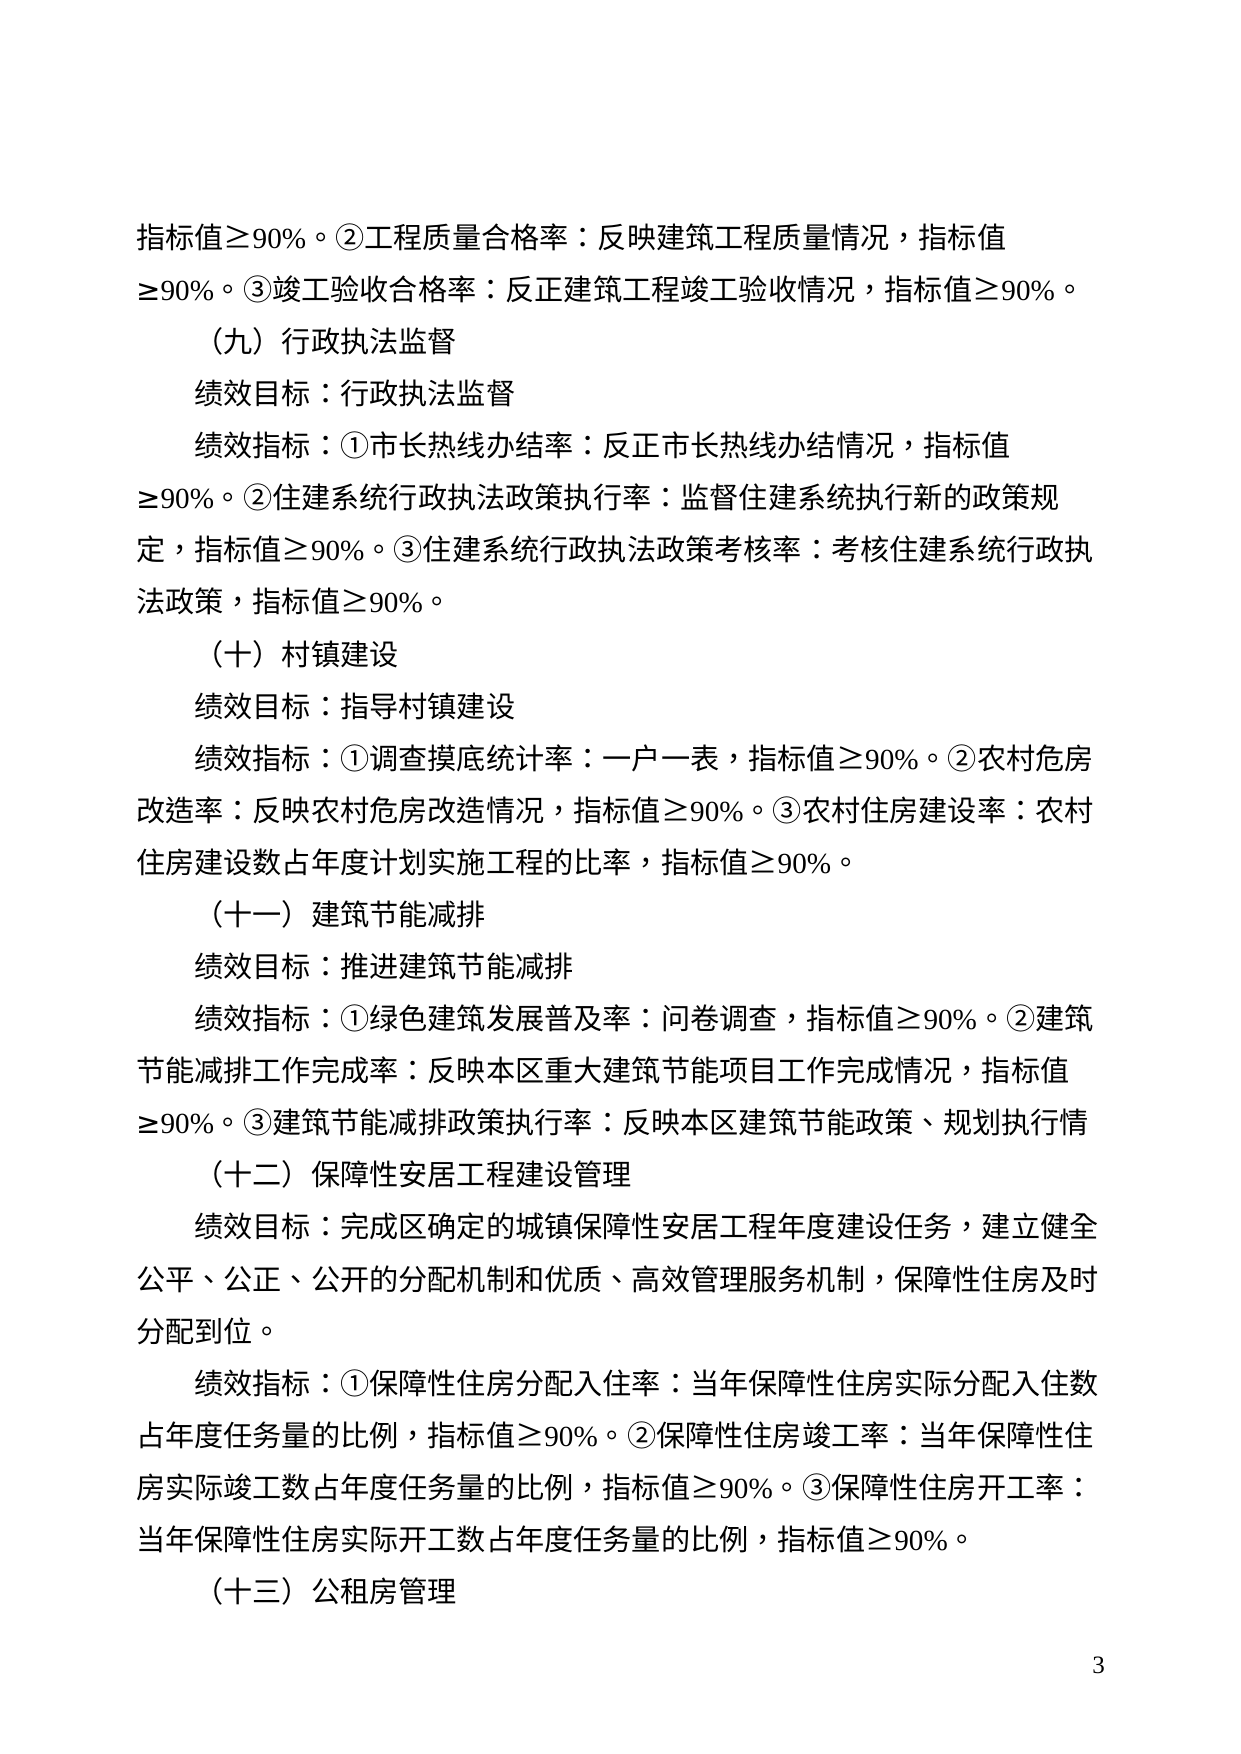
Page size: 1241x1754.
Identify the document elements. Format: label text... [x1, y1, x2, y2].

text 绩效指标：①调查摸底统计率：一户一表，指标值≥90%。②农村危房改造率：反映农村危房改造情况，指标值≥90%。③农村住房建设率：农村住房建设数占年度计划实施工程的比率，指标值≥90%。 [136, 727, 1104, 884]
text （十一）建筑节能减排 [136, 884, 1104, 936]
text 绩效指标：①保障性住房分配入住率：当年保障性住房实际分配入住数占年度任务量的比例，指标值≥90%。②保障性住房竣工率：当年保障性住房实际竣工数占年度任务量的比例，指标值≥90%。③保障性住房开工率：当年保障性住房实际开工数占年度任务量的比例，指标值≥90%。 [136, 1352, 1104, 1561]
text 绩效目标：推进建筑节能减排 [136, 936, 1104, 988]
text 绩效指标：①绿色建筑发展普及率：问卷调查，指标值≥90%。②建筑节能减排工作完成率：反映本区重大建筑节能项目工作完成情况，指标值≥90%。③建筑节能减排政策执行率：反映本区建筑节能政策、规划执行情况，指标值≥90%。 [136, 988, 1104, 1144]
text 绩效目标：完成区确定的城镇保障性安居工程年度建设任务，建立健全公平、公正、公开的分配机制和优质、高效管理服务机制，保障性住房及时分配到位。 [136, 1196, 1104, 1352]
text （十二）保障性安居工程建设管理 [136, 1144, 1104, 1196]
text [136, 207, 1104, 311]
text （十三）公租房管理 [136, 1561, 1104, 1613]
text 绩效目标：指导村镇建设 [136, 675, 1104, 727]
text 绩效目标：行政执法监督 [136, 363, 1104, 415]
text （九）行政执法监督 [136, 311, 1104, 363]
text 绩效指标：①市长热线办结率：反正市长热线办结情况，指标值≥90%。②住建系统行政执法政策执行率：监督住建系统执行新的政策规定，指标值≥90%。③住建系统行政执法政策考核率：考核住建系统行政执法政策，指标值≥90%。 [136, 415, 1104, 623]
text （十）村镇建设 [136, 623, 1104, 675]
